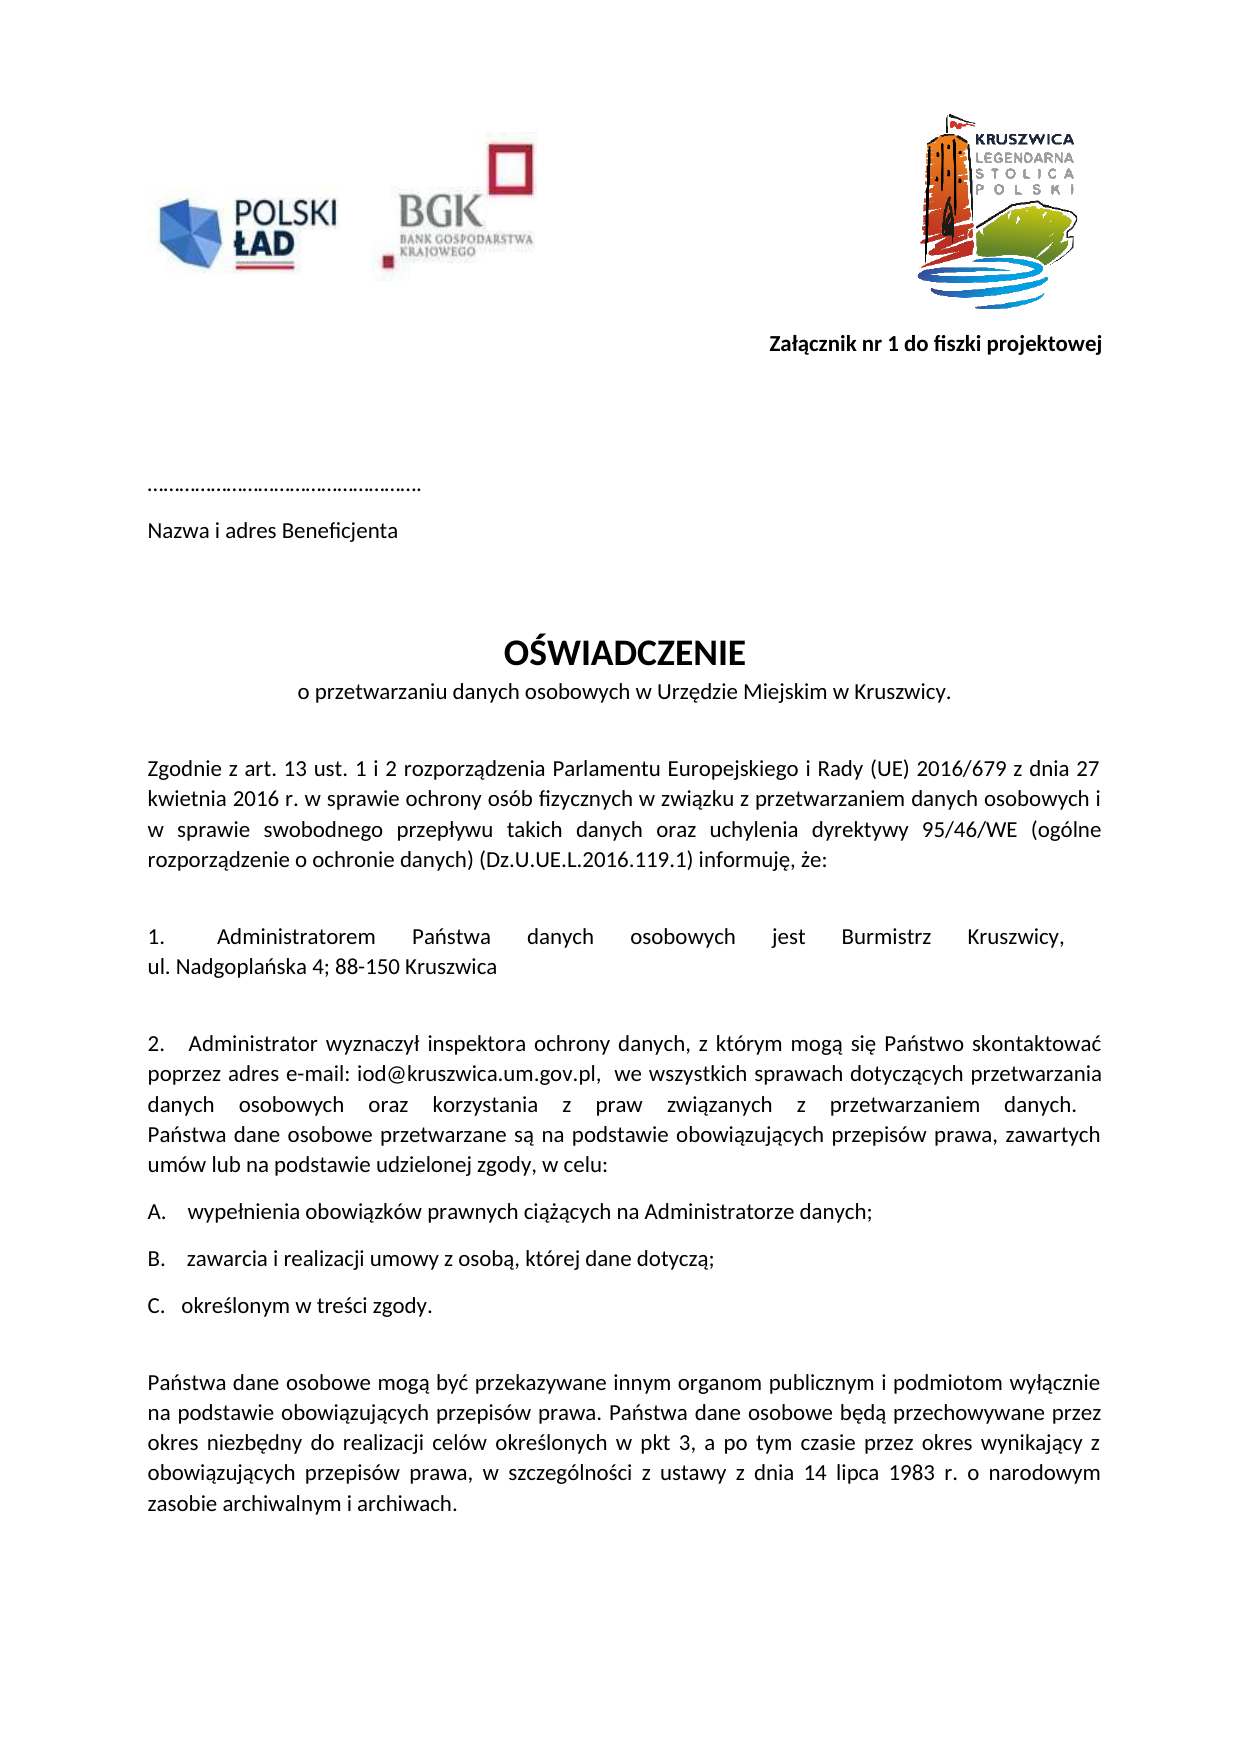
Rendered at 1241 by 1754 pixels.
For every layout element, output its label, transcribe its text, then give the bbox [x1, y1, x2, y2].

text Nazwa i adres Beneficjenta [147, 516, 1102, 544]
text Państwa dane osobowe mogą być przekazywane innym organom publicznym i podmiotom wyłącznie na podstawie obowiązujących przepisów prawa. Państwa dane osobowe będą przechowywane przez okres niezbędny do realizacji celów określonych w pkt 3, a po tym czasie przez okres wynikający z obowiązujących przepisów prawa, w szczególności z ustawy z dnia 14 lipca 1983 r. o narodowym zasobie archiwalnym i archiwach. [147, 1338, 1102, 1517]
picture [147, 165, 371, 309]
text OŚWIADCZENIE o przetwarzaniu danych osobowych w Urzędzie Miejskim w Kruszwicy. [147, 629, 1102, 705]
text C. określonym w treści zgody. [147, 1291, 1102, 1319]
text 1. Administratorem Państwa danych osobowych jest Burmistrz Kruszwicy, ul. Nadgoplańska 4; 88-150 Kruszwica [147, 892, 1102, 980]
picture [917, 114, 1078, 309]
text Załącznik nr 1 do fiszki projektowej [147, 329, 1102, 357]
text ……………………………………………. [147, 469, 1102, 497]
picture [372, 132, 537, 281]
text 2. Administrator wyznaczył inspektora ochrony danych, z którym mogą się Państwo skontaktować poprzez adres e-mail: iod@kruszwica.um.gov.pl, we wszystkich sprawach dotyczących przetwarzania danych osobowych oraz korzystania z praw związanych z przetwarzaniem danych. Państwa dane osobowe przetwarzane są na podstawie obowiązujących przepisów prawa, zawartych umów lub na podstawie udzielonej zgody, w celu: [147, 999, 1102, 1178]
text Zgodnie z art. 13 ust. 1 i 2 rozporządzenia Parlamentu Europejskiego i Rady (UE) 2016/679 z dnia 27 kwietnia 2016 r. w sprawie ochrony osób fizycznych w związku z przetwarzaniem danych osobowych i w sprawie swobodnego przepływu takich danych oraz uchylenia dyrektywy 95/46/WE (ogólne rozporządzenie o ochronie danych) (Dz.U.UE.L.2016.119.1) informuję, że: [147, 724, 1102, 873]
text B. zawarcia i realizacji umowy z osobą, której dane dotyczą; [147, 1244, 1102, 1272]
text A. wypełnienia obowiązków prawnych ciążących na Administratorze danych; [147, 1197, 1102, 1225]
